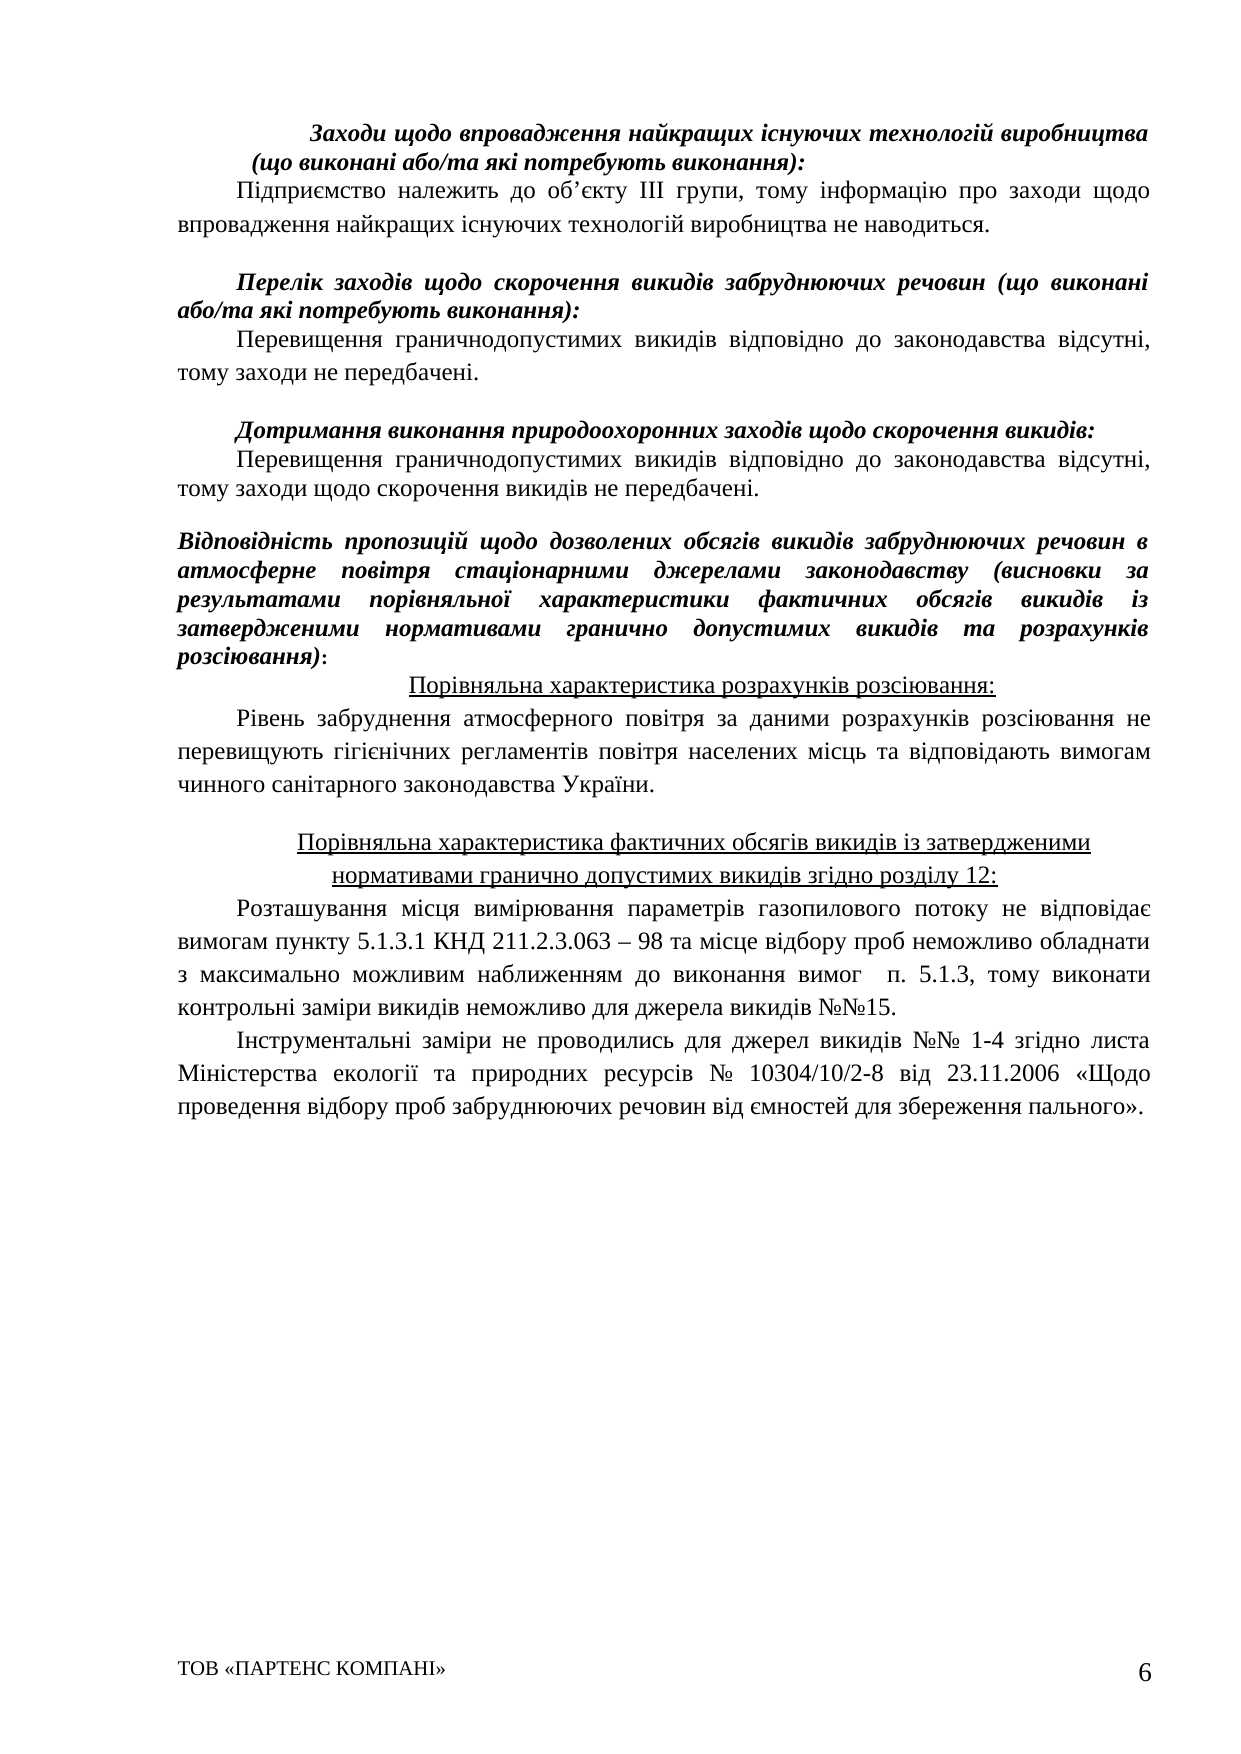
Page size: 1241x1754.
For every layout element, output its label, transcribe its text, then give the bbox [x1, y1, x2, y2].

text Відповідність пропозицій щодо дозволених обсягів викидів забруднюючих речовин в атмосферне повітря стаціонарними джерелами законодавству (висновки за результатами порівняльної характеристики фактичних обсягів викидів із затвердженими нормативами гранично допустимих викидів та розрахунків розсіювання): [177, 526, 1152, 670]
text Дотримання виконання природоохоронних заходів щодо скорочення викидів: [177, 415, 1152, 444]
text Перевищення граничнодопустимих викидів відповідно до законодавства відсутні, тому заходи не передбачені. [177, 324, 1152, 386]
text Підприємство належить до об’єкту ІІІ групи, тому інформацію про заходи щодо впровадження найкращих існуючих технологій виробництва не наводиться. [177, 176, 1152, 237]
text Перевищення граничнодопустимих викидів відповідно до законодавства відсутні, тому заходи щодо скорочення викидів не передбачені. [177, 444, 1152, 501]
text Інструментальні заміри не проводились для джерел викидів №№ 1-4 згідно листа Міністерства екології та природних ресурсів № 10304/10/2-8 від 23.11.2006 «Щодо проведення відбору проб забруднюючих речовин від ємностей для збереження пального». [177, 1025, 1152, 1120]
text Заходи щодо впровадження найкращих існуючих технологій виробництва (що виконані або/та які потребують виконання): [251, 118, 1152, 176]
text Перелік заходів щодо скорочення викидів забруднюючих речовин (що виконані або/та які потребують виконання): [177, 267, 1152, 324]
text Порівняльна характеристика фактичних обсягів викидів із затвердженими нормативами гранично допустимих викидів згідно розділу 12: [177, 827, 1152, 889]
text Рівень забруднення атмосферного повітря за даними розрахунків розсіювання не перевищують гігієнічних регламентів повітря населених місць та відповідають вимогам чинного санітарного законодавства України. [177, 703, 1152, 798]
text Розташування місця вимірювання параметрів газопилового потоку не відповідає вимогам пункту 5.1.3.1 КНД 211.2.3.063 – 98 та місце відбору проб неможливо обладнати з максимально можливим наближенням до виконання вимог п. 5.1.3, тому виконати контрольні заміри викидів неможливо для джерела викидів №№15. [177, 893, 1152, 1021]
text Порівняльна характеристика розрахунків розсіювання: [177, 670, 1152, 699]
